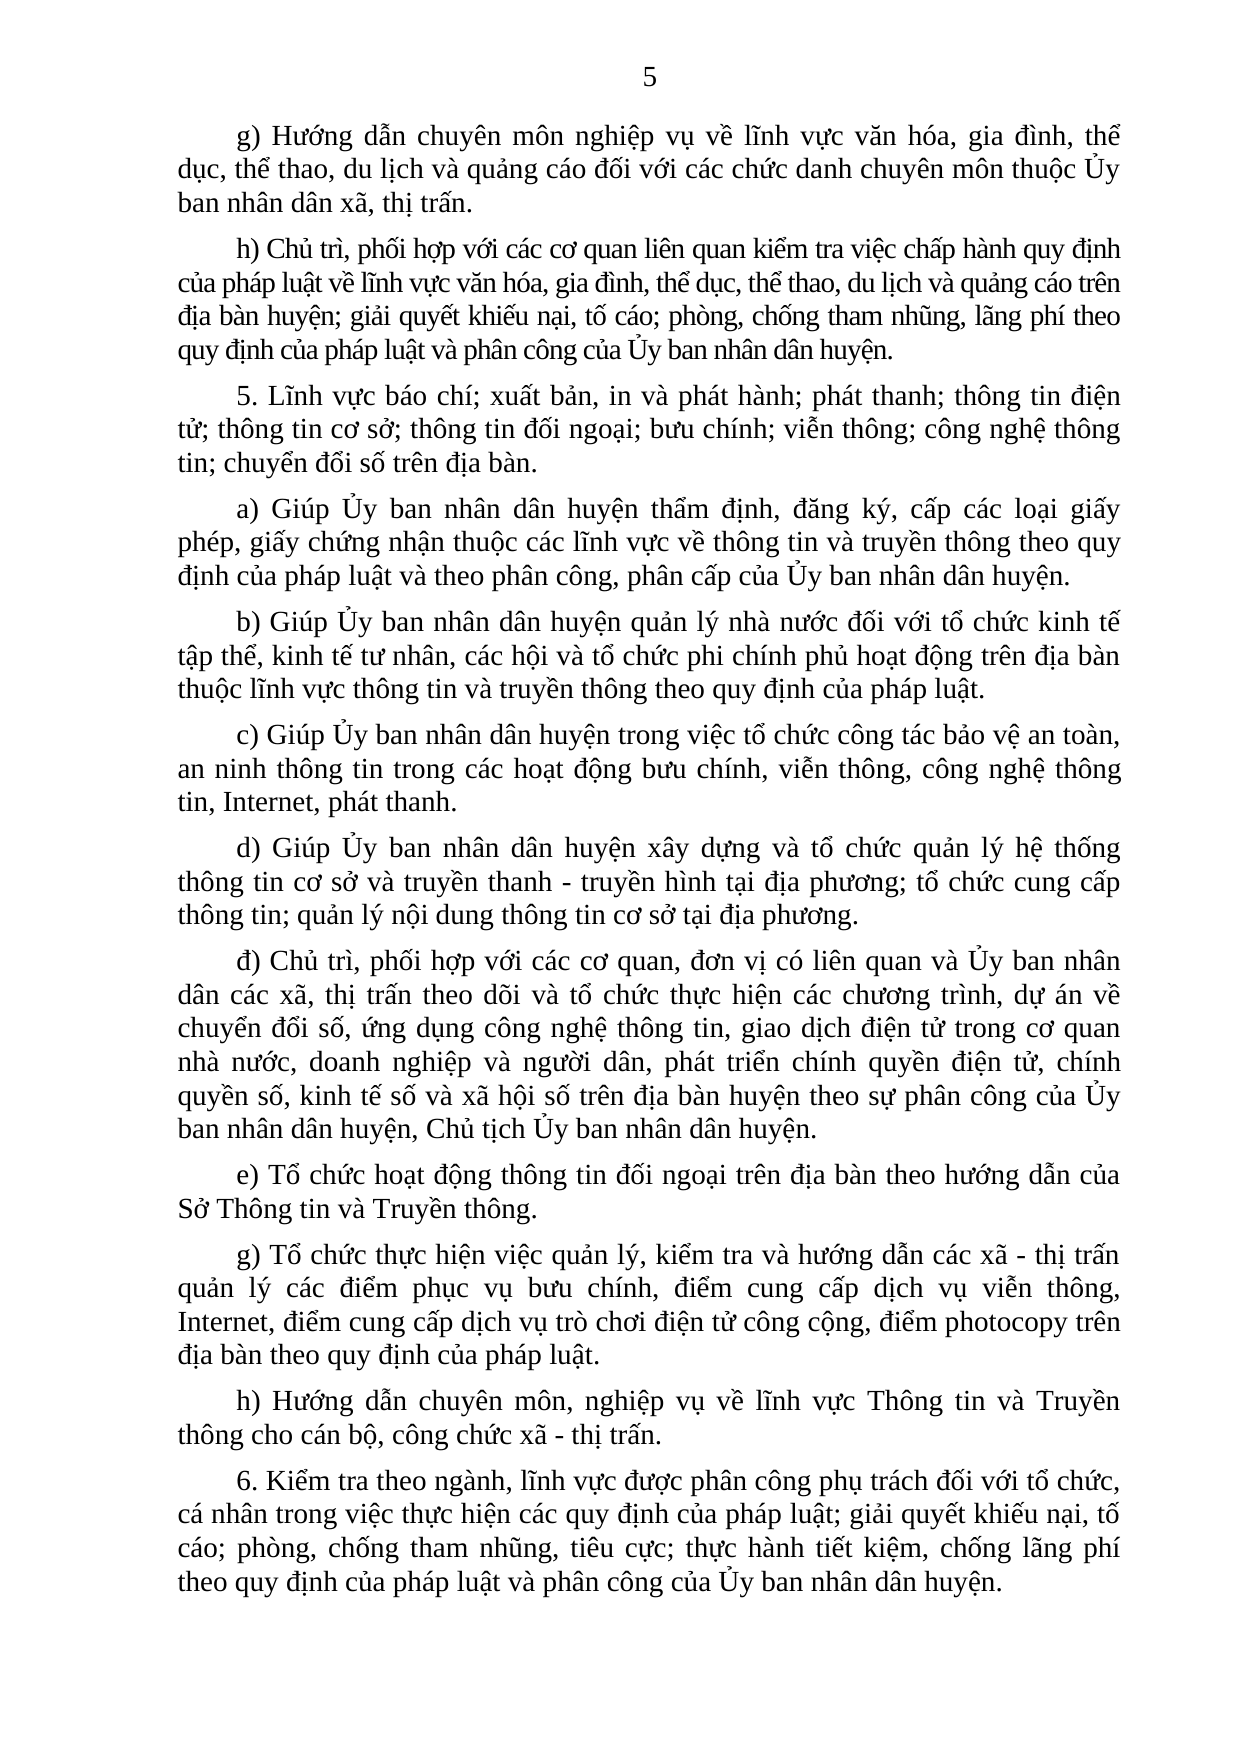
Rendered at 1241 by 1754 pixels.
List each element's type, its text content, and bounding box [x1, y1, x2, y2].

text g) Hướng dẫn chuyên môn nghiệp vụ về lĩnh vực văn hóa, gia đình, thể dục, thể thao, du lịch và quảng cáo đối với các chức danh chuyên môn thuộc Ủy ban nhân dân xã, thị trấn. [177, 118, 1122, 219]
text 5. Lĩnh vực báo chí; xuất bản, in và phát hành; phát thanh; thông tin điện tử; thông tin cơ sở; thông tin đối ngoại; bưu chính; viễn thông; công nghệ thông tin; chuyển đổi số trên địa bàn. [177, 378, 1122, 478]
text c) Giúp Ủy ban nhân dân huyện trong việc tổ chức công tác bảo vệ an toàn, an ninh thông tin trong các hoạt động bưu chính, viễn thông, công nghệ thông tin, Internet, phát thanh. [177, 717, 1122, 818]
text e) Tổ chức hoạt động thông tin đối ngoại trên địa bàn theo hướng dẫn của Sở Thông tin và Truyền thông. [177, 1157, 1122, 1224]
text h) Chủ trì, phối hợp với các cơ quan liên quan kiểm tra việc chấp hành quy định của pháp luật về lĩnh vực văn hóa, gia đình, thể dục, thể thao, du lịch và quảng cáo trên địa bàn huyện; giải quyết khiếu nại, tố cáo; phòng, chống tham nhũng, lãng phí theo quy định của pháp luật và phân công của Ủy ban nhân dân huyện. [177, 231, 1122, 365]
text h) Hướng dẫn chuyên môn, nghiệp vụ về lĩnh vực Thông tin và Truyền thông cho cán bộ, công chức xã - thị trấn. [177, 1383, 1122, 1451]
text d) Giúp Ủy ban nhân dân huyện xây dựng và tổ chức quản lý hệ thống thông tin cơ sở và truyền thanh - truyền hình tại địa phương; tổ chức cung cấp thông tin; quản lý nội dung thông tin cơ sở tại địa phương. [177, 830, 1122, 931]
text 6. Kiểm tra theo ngành, lĩnh vực được phân công phụ trách đối với tổ chức, cá nhân trong việc thực hiện các quy định của pháp luật; giải quyết khiếu nại, tố cáo; phòng, chống tham nhũng, tiêu cực; thực hành tiết kiệm, chống lãng phí theo quy định của pháp luật và phân công của Ủy ban nhân dân huyện. [177, 1463, 1122, 1597]
text a) Giúp Ủy ban nhân dân huyện thẩm định, đăng ký, cấp các loại giấy phép, giấy chứng nhận thuộc các lĩnh vực về thông tin và truyền thông theo quy định của pháp luật và theo phân công, phân cấp của Ủy ban nhân dân huyện. [177, 491, 1122, 592]
text đ) Chủ trì, phối hợp với các cơ quan, đơn vị có liên quan và Ủy ban nhân dân các xã, thị trấn theo dõi và tổ chức thực hiện các chương trình, dự án về chuyển đổi số, ứng dụng công nghệ thông tin, giao dịch điện tử trong cơ quan nhà nước, doanh nghiệp và người dân, phát triển chính quyền điện tử, chính quyền số, kinh tế số và xã hội số trên địa bàn huyện theo sự phân công của Ủy ban nhân dân huyện, Chủ tịch Ủy ban nhân dân huyện. [177, 943, 1122, 1145]
text g) Tổ chức thực hiện việc quản lý, kiểm tra và hướng dẫn các xã - thị trấn quản lý các điểm phục vụ bưu chính, điểm cung cấp dịch vụ viễn thông, Internet, điểm cung cấp dịch vụ trò chơi điện tử công cộng, điểm photocopy trên địa bàn theo quy định của pháp luật. [177, 1237, 1122, 1371]
text b) Giúp Ủy ban nhân dân huyện quản lý nhà nước đối với tổ chức kinh tế tập thể, kinh tế tư nhân, các hội và tổ chức phi chính phủ hoạt động trên địa bàn thuộc lĩnh vực thông tin và truyền thông theo quy định của pháp luật. [177, 604, 1122, 705]
